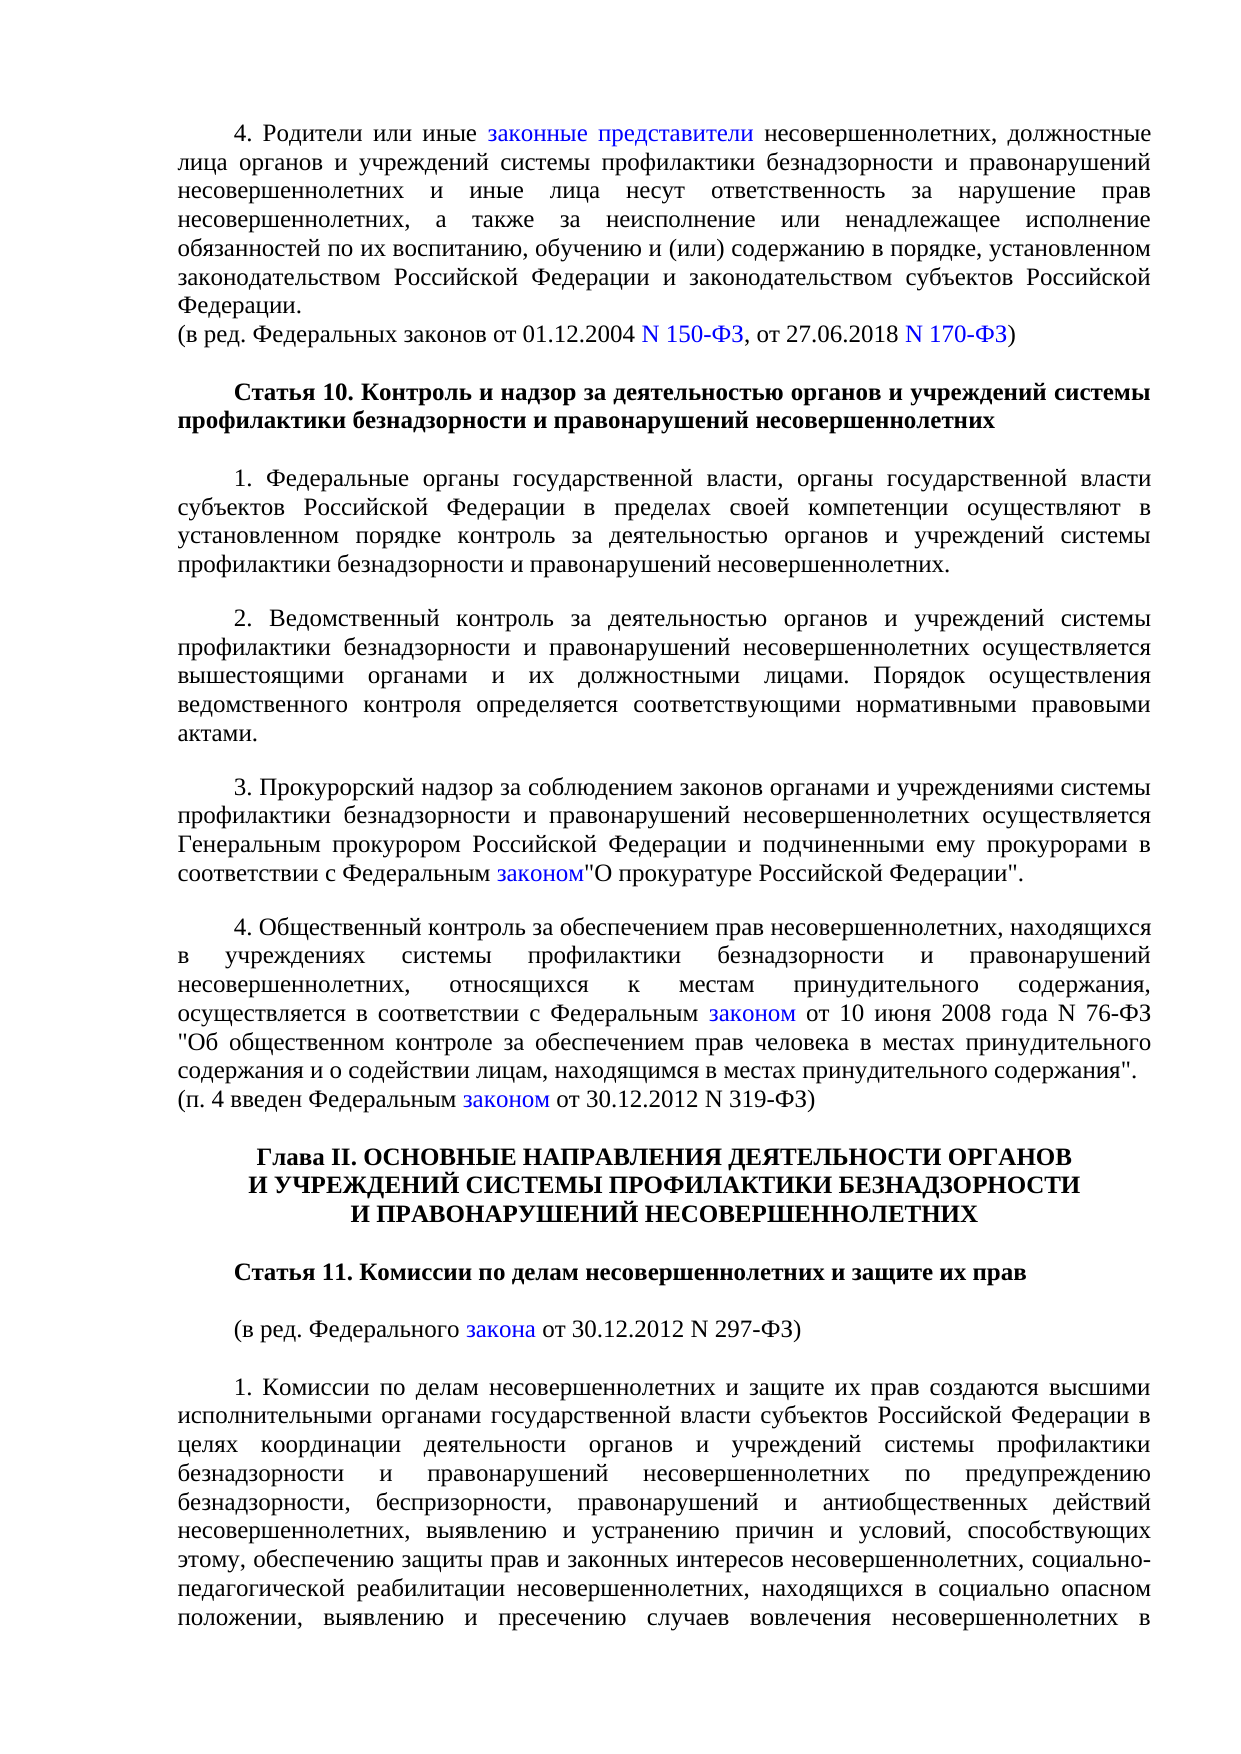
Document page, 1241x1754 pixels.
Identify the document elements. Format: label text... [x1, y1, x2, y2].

text (в ред. Федерального закона от 30.12.2012 N 297-ФЗ) [177, 1314, 1152, 1343]
text 4. Общественный контроль за обеспечением прав несовершеннолетних, находящихся в учреждениях системы профилактики безнадзорности и правонарушений несовершеннолетних, относящихся к местам принудительного содержания, осуществляется в соответствии с Федеральным законом от 10 июня 2008 года N 76-ФЗ "Об общественном контроле за обеспечением прав человека в местах принудительного содержания и о содействии лицам, находящимся в местах принудительного содержания". [177, 912, 1152, 1084]
title Статья 10. Контроль и надзор за деятельностью органов и учреждений системы профилактики безнадзорности и правонарушений несовершеннолетних [177, 377, 1152, 434]
text 3. Прокурорский надзор за соблюдением законов органами и учреждениями системы профилактики безнадзорности и правонарушений несовершеннолетних осуществляется Генеральным прокурором Российской Федерации и подчиненными ему прокурорами в соответствии с Федеральным законом"О прокуратуре Российской Федерации". [177, 772, 1152, 887]
text 2. Ведомственный контроль за деятельностью органов и учреждений системы профилактики безнадзорности и правонарушений несовершеннолетних осуществляется вышестоящими органами и их должностными лицами. Порядок осуществления ведомственного контроля определяется соответствующими нормативными правовыми актами. [177, 603, 1152, 747]
title Статья 11. Комиссии по делам несовершеннолетних и защите их прав [177, 1257, 1152, 1286]
text 1. Федеральные органы государственной власти, органы государственной власти субъектов Российской Федерации в пределах своей компетенции осуществляют в установленном порядке контроль за деятельностью органов и учреждений системы профилактики безнадзорности и правонарушений несовершеннолетних. [177, 463, 1152, 578]
title И УЧРЕЖДЕНИЙ СИСТЕМЫ ПРОФИЛАКТИКИ БЕЗНАДЗОРНОСТИ [177, 1171, 1152, 1199]
title Глава II. ОСНОВНЫЕ НАПРАВЛЕНИЯ ДЕЯТЕЛЬНОСТИ ОРГАНОВ [177, 1142, 1152, 1171]
text 4. Родители или иные законные представители несовершеннолетних, должностные лица органов и учреждений системы профилактики безнадзорности и правонарушений несовершеннолетних и иные лица несут ответственность за нарушение прав несовершеннолетних, а также за неисполнение или ненадлежащее исполнение обязанностей по их воспитанию, обучению и (или) содержанию в порядке, установленном законодательством Российской Федерации и законодательством субъектов Российской Федерации. [177, 118, 1152, 319]
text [177, 1372, 1152, 1631]
text (в ред. Федеральных законов от 01.12.2004 N 150-ФЗ, от 27.06.2018 N 170-ФЗ) [177, 319, 1152, 348]
title И ПРАВОНАРУШЕНИЙ НЕСОВЕРШЕННОЛЕТНИХ [177, 1199, 1152, 1228]
text (п. 4 введен Федеральным законом от 30.12.2012 N 319-ФЗ) [177, 1084, 1152, 1113]
